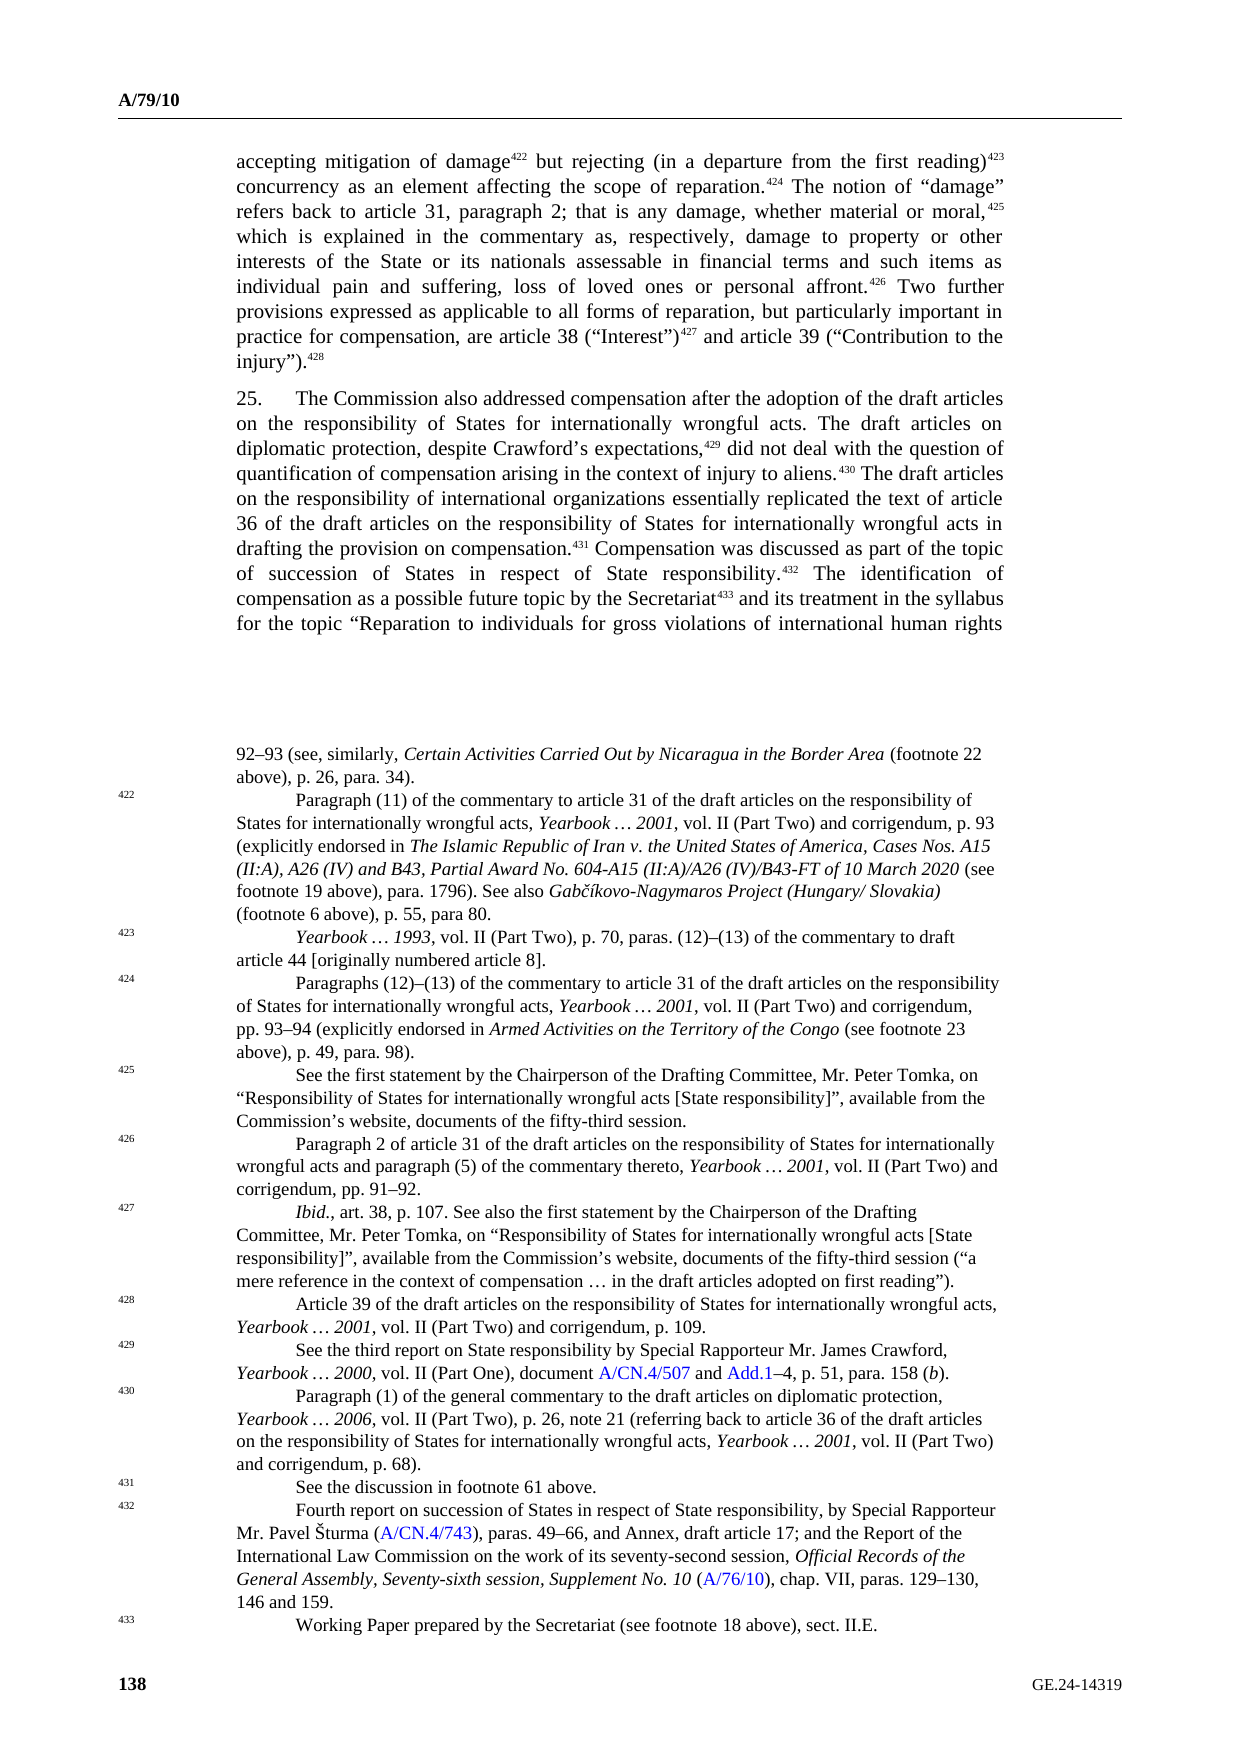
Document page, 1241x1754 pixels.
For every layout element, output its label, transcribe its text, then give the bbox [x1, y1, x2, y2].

text 25. The Commission also addressed compensation after the adoption of the draft articles on the responsibility of States for internationally wrongful acts. The draft articles on diplomatic protection, despite Crawford’s expectations, did not deal with the question of quantification of compensation arising in the context of injury to aliens. The draft articles on the responsibility of international organizations essentially replicated the text of article 36 of the draft articles on the responsibility of States for internationally wrongful acts in drafting the provision on compensation. Compensation was discussed as part of the topic of succession of States in respect of State responsibility. The identification of compensation as a possible future topic by the Secretariat and its treatment in the syllabus for the topic “Reparation to individuals for gross violations of international human rights law and serious violations of international humanitarian law” and within the concluded topics have already been noted above at paragraphs 3 and 21 respectively. [236, 385, 1004, 660]
text 24. To fully appreciate the law of compensation for damage caused by an internationally wrongful act, article 36 of the draft articles on the responsibility of States for internationally wrongful acts is to be read alongside other provisions of Part Two (“Content of the international responsibility of a State”). The terms “damage” and “caused” are elaborated upon in article 31 (“Reparation”). On second reading, the Commission chose to draft these issues as aspects of the general principle of full reparation, rather than relating specifically to compensation (as in the first reading). Article 31 elaborates on the use of the term “caused” in its paragraph 1 in the commentary, emphasising the variety of factors that may be relevant for applying causality for different breaches of international obligations, accepting mitigation of damage but rejecting (in a departure from the first reading) concurrency as an element affecting the scope of reparation. The notion of “damage” refers back to article 31, paragraph 2; that is any damage, whether material or moral, which is explained in the commentary as, respectively, damage to property or other interests of the State or its nationals assessable in financial terms and such items as individual pain and suffering, loss of loved ones or personal affront. Two further provisions expressed as applicable to all forms of reparation, but particularly important in practice for compensation, are article 38 (“Interest”) and article 39 (“Contribution to the injury”). [236, 148, 1004, 373]
